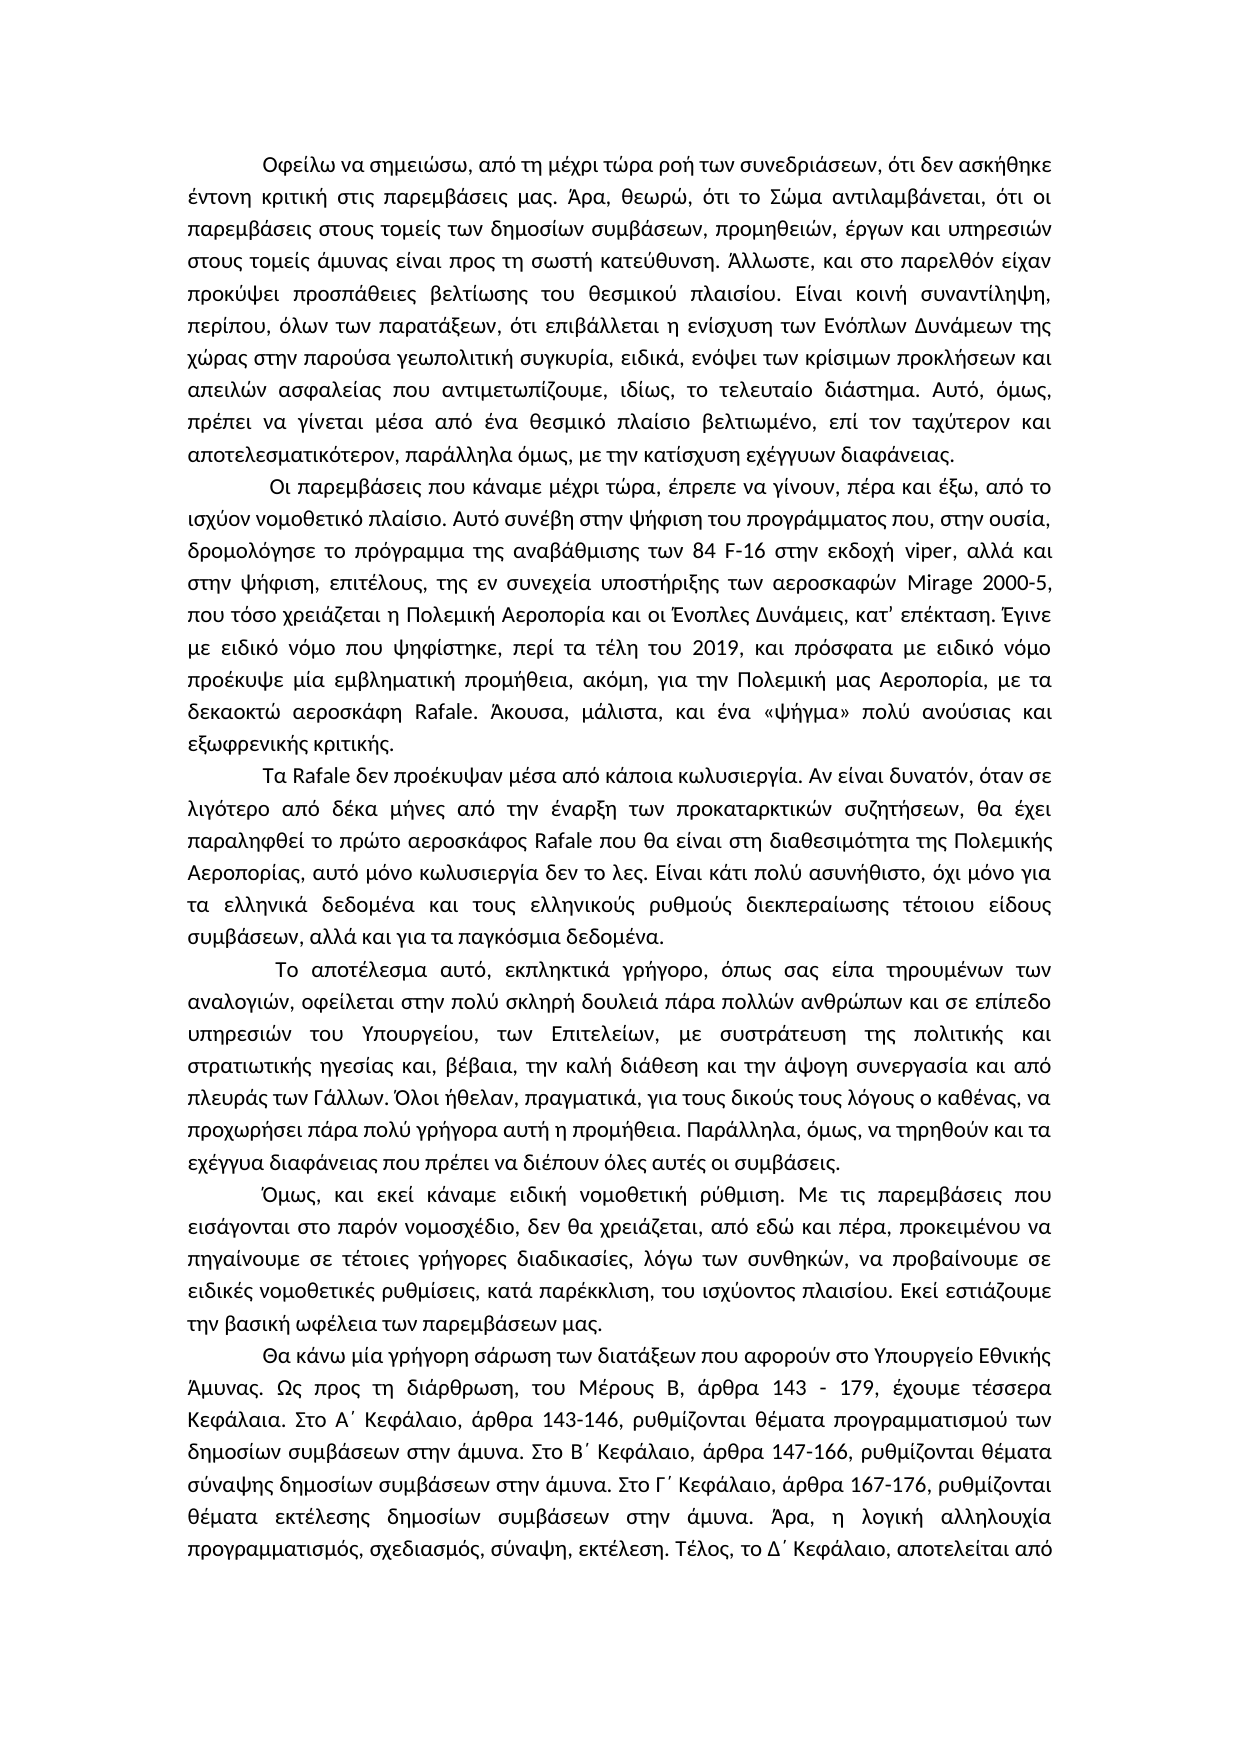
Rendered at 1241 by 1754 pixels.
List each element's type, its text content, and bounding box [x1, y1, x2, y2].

text Τα Rafale δεν προέκυψαν μέσα από κάποια κωλυσιεργία. Αν είναι δυνατόν, όταν σε λιγότερο από δέκα μήνες από την έναρξη των προκαταρκτικών συζητήσεων, θα έχει παραληφθεί το πρώτο αεροσκάφος Rafale που θα είναι στη διαθεσιμότητα της Πολεμικής Αεροπορίας, αυτό μόνο κωλυσιεργία δεν το λες. Είναι κάτι πολύ ασυνήθιστο, όχι μόνο για τα ελληνικά δεδομένα και τους ελληνικούς ρυθμούς διεκπεραίωσης τέτοιου είδους συμβάσεων, αλλά και για τα παγκόσμια δεδομένα. [187, 762, 1053, 951]
text Οφείλω να σημειώσω, από τη μέχρι τώρα ροή των συνεδριάσεων, ότι δεν ασκήθηκε έντονη κριτική στις παρεμβάσεις μας. Άρα, θεωρώ, ότι το Σώμα αντιλαμβάνεται, ότι οι παρεμβάσεις στους τομείς των δημοσίων συμβάσεων, προμηθειών, έργων και υπηρεσιών στους τομείς άμυνας είναι προς τη σωστή κατεύθυνση. Άλλωστε, και στο παρελθόν είχαν προκύψει προσπάθειες βελτίωσης του θεσμικού πλαισίου. Είναι κοινή συναντίληψη, περίπου, όλων των παρατάξεων, ότι επιβάλλεται η ενίσχυση των Ενόπλων Δυνάμεων της χώρας στην παρούσα γεωπολιτική συγκυρία, ειδικά, ενόψει των κρίσιμων προκλήσεων και απειλών ασφαλείας που αντιμετωπίζουμε, ιδίως, το τελευταίο διάστημα. Αυτό, όμως, πρέπει να γίνεται μέσα από ένα θεσμικό πλαίσιο βελτιωμένο, επί τον ταχύτερον και αποτελεσματικότερον, παράλληλα όμως, με την κατίσχυση εχέγγυων διαφάνειας. [187, 150, 1053, 468]
text Το αποτέλεσμα αυτό, εκπληκτικά γρήγορο, όπως σας είπα τηρουμένων των αναλογιών, οφείλεται στην πολύ σκληρή δουλειά πάρα πολλών ανθρώπων και σε επίπεδο υπηρεσιών του Υπουργείου, των Επιτελείων, με συστράτευση της πολιτικής και στρατιωτικής ηγεσίας και, βέβαια, την καλή διάθεση και την άψογη συνεργασία και από πλευράς των Γάλλων. Όλοι ήθελαν, πραγματικά, για τους δικούς τους λόγους ο καθένας, να προχωρήσει πάρα πολύ γρήγορα αυτή η προμήθεια. Παράλληλα, όμως, να τηρηθούν και τα εχέγγυα διαφάνειας που πρέπει να διέπουν όλες αυτές οι συμβάσεις. [187, 955, 1053, 1176]
text Οι παρεμβάσεις που κάναμε μέχρι τώρα, έπρεπε να γίνουν, πέρα και έξω, από το ισχύον νομοθετικό πλαίσιο. Αυτό συνέβη στην ψήφιση του προγράμματος που, στην ουσία, δρομολόγησε το πρόγραμμα της αναβάθμισης των 84 F-16 στην εκδοχή viper, αλλά και στην ψήφιση, επιτέλους, της εν συνεχεία υποστήριξης των αεροσκαφών Mirage 2000-5, που τόσο χρειάζεται η Πολεμική Αεροπορία και οι Ένοπλες Δυνάμεις, κατ’ επέκταση. Έγινε με ειδικό νόμο που ψηφίστηκε, περί τα τέλη του 2019, και πρόσφατα με ειδικό νόμο προέκυψε μία εμβληματική προμήθεια, ακόμη, για την Πολεμική μας Αεροπορία, με τα δεκαοκτώ αεροσκάφη Rafale. Άκουσα, μάλιστα, και ένα «ψήγμα» πολύ ανούσιας και εξωφρενικής κριτικής. [187, 472, 1053, 757]
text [187, 1341, 1053, 1562]
text Όμως, και εκεί κάναμε ειδική νομοθετική ρύθμιση. Με τις παρεμβάσεις που εισάγονται στο παρόν νομοσχέδιο, δεν θα χρειάζεται, από εδώ και πέρα, προκειμένου να πηγαίνουμε σε τέτοιες γρήγορες διαδικασίες, λόγω των συνθηκών, να προβαίνουμε σε ειδικές νομοθετικές ρυθμίσεις, κατά παρέκκλιση, του ισχύοντος πλαισίου. Εκεί εστιάζουμε την βασική ωφέλεια των παρεμβάσεων μας. [187, 1180, 1053, 1337]
